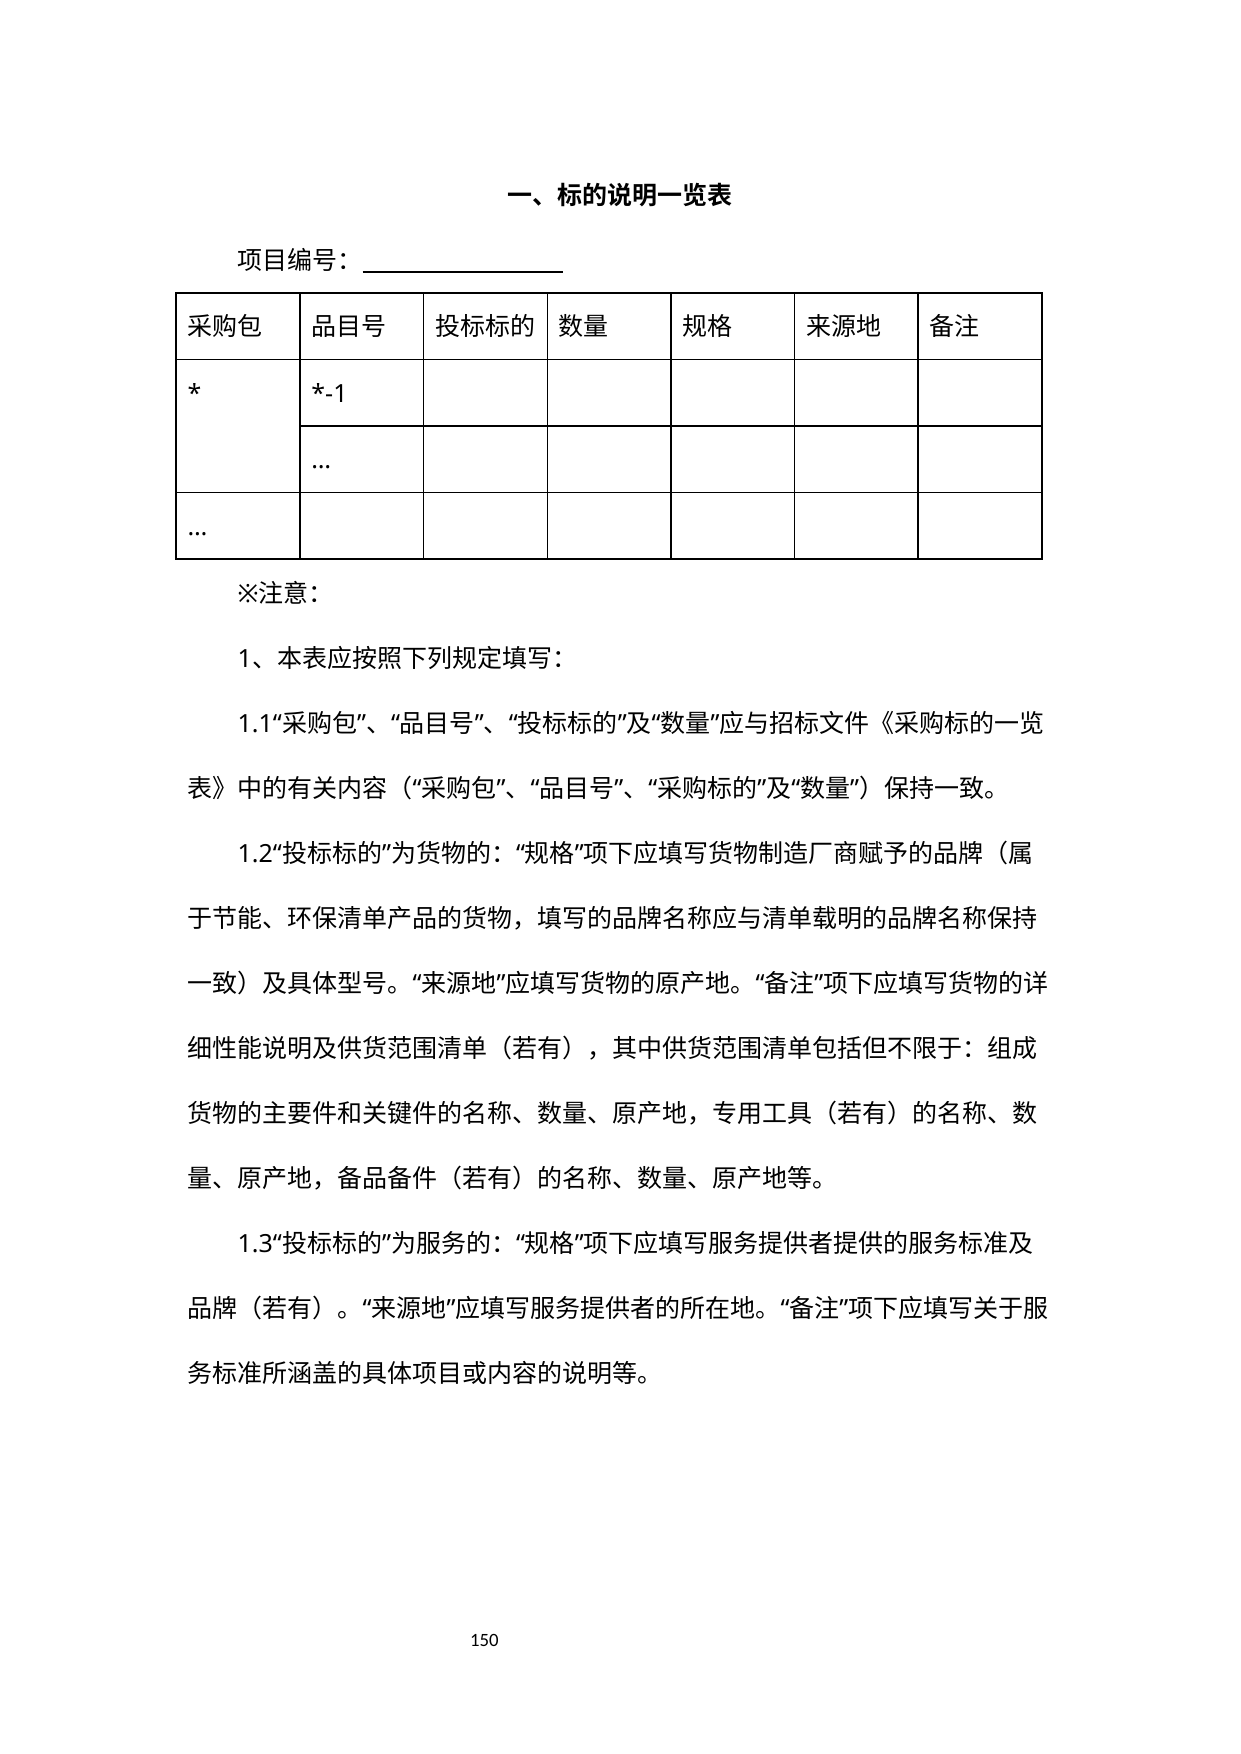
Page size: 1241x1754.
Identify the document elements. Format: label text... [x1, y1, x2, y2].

table_cell [548, 493, 670, 558]
table_cell [548, 427, 670, 492]
table_cell [919, 427, 1041, 492]
table_cell [795, 427, 917, 492]
table_header 规格 [672, 294, 794, 358]
table_cell *-1 [301, 360, 423, 425]
text 一、标的说明一览表 [187, 162, 1053, 227]
table_cell [424, 360, 547, 425]
table_header 来源地 [795, 294, 917, 358]
table_cell [672, 360, 794, 425]
table_header 投标标的 [424, 294, 547, 358]
table_cell [795, 360, 917, 425]
table_cell * [177, 360, 299, 492]
table_cell … [301, 427, 423, 492]
table_cell [424, 493, 547, 558]
table_header 采购包 [177, 294, 299, 358]
text ※注意： [187, 560, 1053, 625]
table_cell [424, 427, 547, 492]
table_cell [795, 493, 917, 558]
text 1.1“采购包”、“品目号”、“投标标的”及“数量”应与招标文件《采购标的一览表》中的有关内容（“采购包”、“品目号”、“采购标的”及“数量”）保持一致。 [187, 690, 1053, 820]
table_header 备注 [919, 294, 1041, 358]
text 项目编号： [187, 227, 1053, 292]
table_header 品目号 [301, 294, 423, 358]
text 1.3“投标标的”为服务的：“规格”项下应填写服务提供者提供的服务标准及品牌（若有）。“来源地”应填写服务提供者的所在地。“备注”项下应填写关于服务标准所涵盖的具体项目或内容的说明等。 [187, 1210, 1053, 1405]
table_cell [919, 360, 1041, 425]
table_cell [301, 493, 423, 558]
table_cell [548, 360, 670, 425]
text 1.2“投标标的”为货物的：“规格”项下应填写货物制造厂商赋予的品牌（属于节能、环保清单产品的货物，填写的品牌名称应与清单载明的品牌名称保持一致）及具体型号。“来源地”应填写货物的原产地。“备注”项下应填写货物的详细性能说明及供货范围清单（若有），其中供货范围清单包括但不限于：组成货物的主要件和关键件的名称、数量、原产地，专用工具（若有）的名称、数量、原产地，备品备件（若有）的名称、数量、原产地等。 [187, 820, 1053, 1210]
table_cell … [177, 493, 299, 558]
table_cell [672, 493, 794, 558]
table_cell [672, 427, 794, 492]
text 1、本表应按照下列规定填写： [187, 625, 1053, 690]
table_header 数量 [548, 294, 670, 358]
table_cell [919, 493, 1041, 558]
